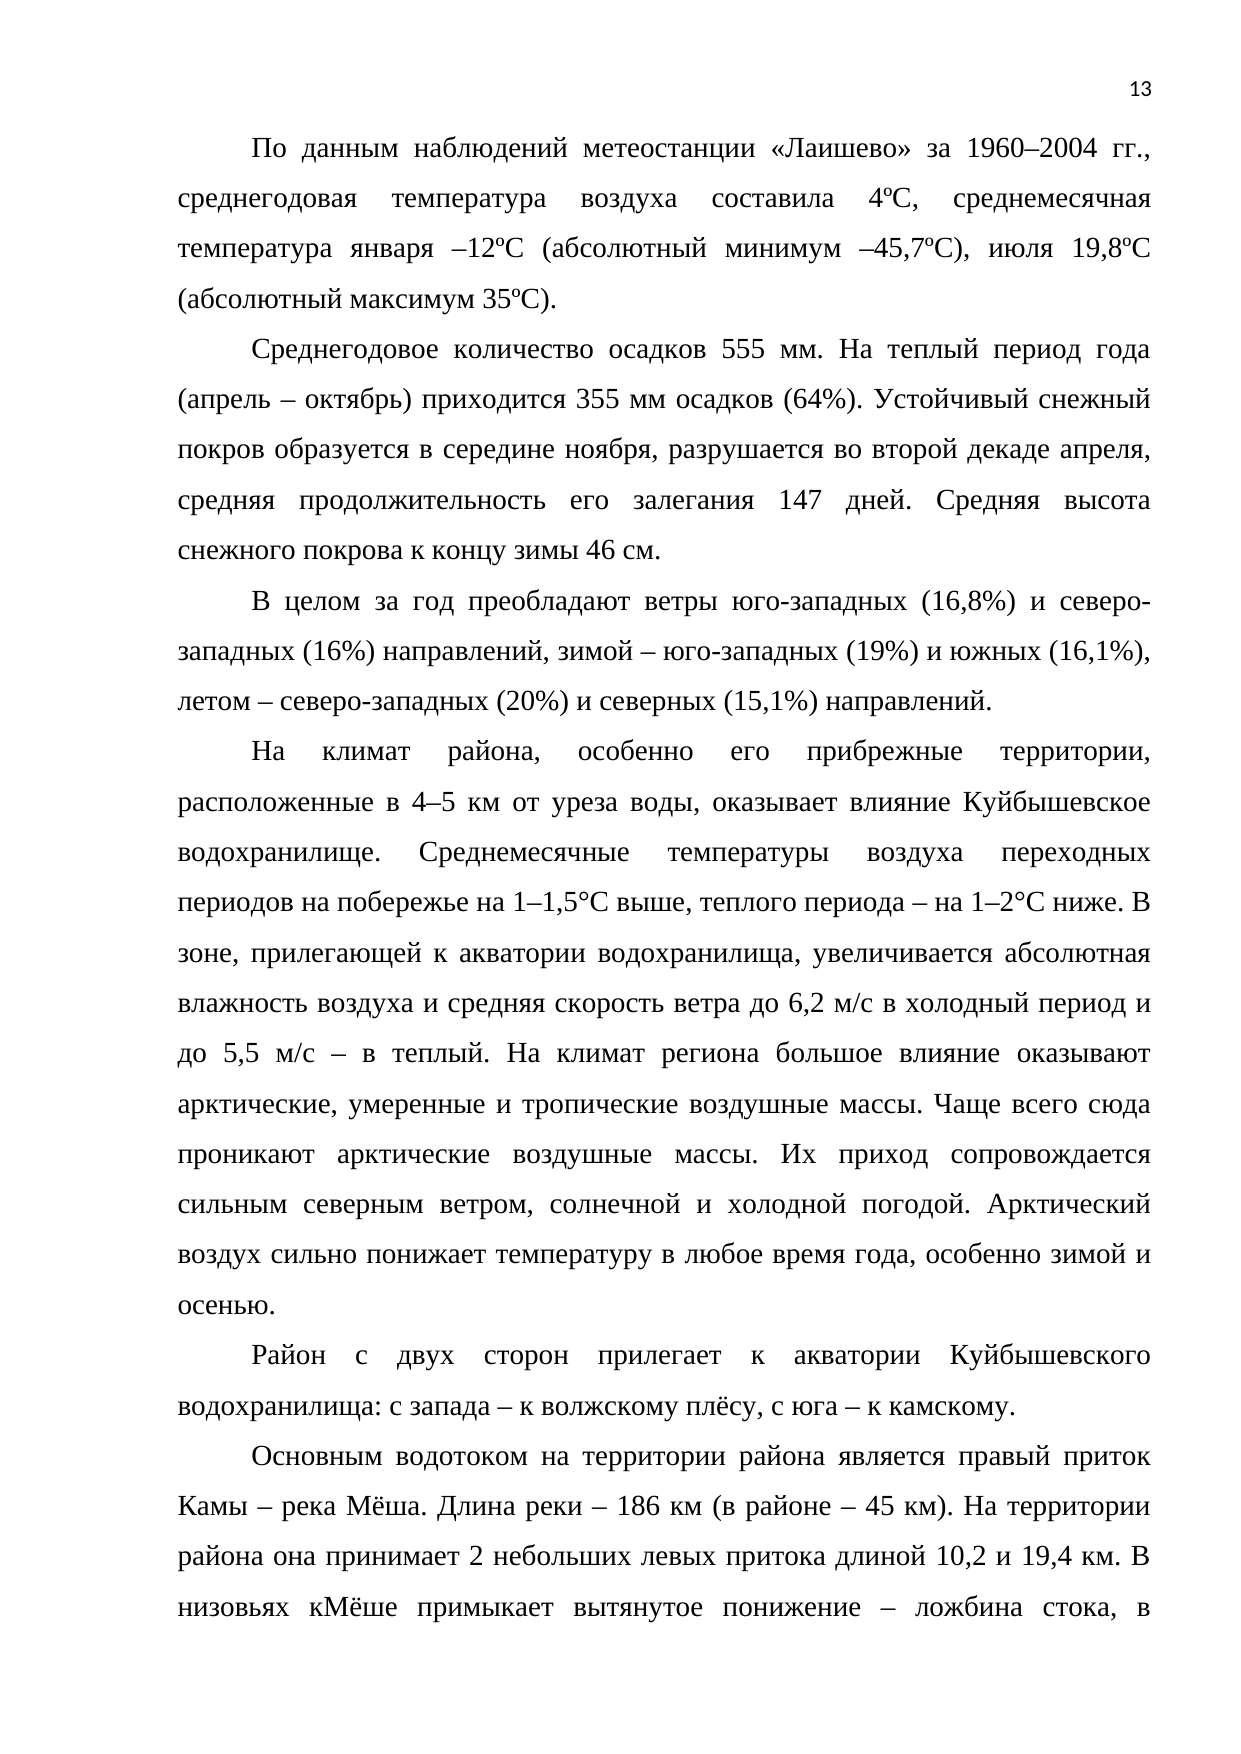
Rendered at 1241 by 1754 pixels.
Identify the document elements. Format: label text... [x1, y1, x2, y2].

text На климат района, особенно его прибрежные территории, расположенные в 4–5 км от уреза воды, оказывает влияние Куйбышевское водохранилище. Среднемесячные температуры воздуха переходных периодов на побережье на 1–1,5°С выше, теплого периода – на 1–2°С ниже. В зоне, прилегающей к акватории водохранилища, увеличивается абсолютная влажность воздуха и средняя скорость ветра до 6,2 м/с в холодный период и до 5,5 м/с – в теплый. На климат региона большое влияние оказывают арктические, умеренные и тропические воздушные массы. Чаще всего сюда проникают арктические воздушные массы. Их приход сопровождается сильным северным ветром, солнечной и холодной погодой. Арктический воздух сильно понижает температуру в любое время года, особенно зимой и осенью. [177, 733, 1152, 1321]
text В целом за год преобладают ветры юго-западных (16,8%) и северо-западных (16%) направлений, зимой – юго-западных (19%) и южных (16,1%), летом – северо-западных (20%) и северных (15,1%) направлений. [177, 583, 1152, 717]
text Среднегодовое количество осадков 555 мм. На теплый период года (апрель – октябрь) приходится 355 мм осадков (64%). Устойчивый снежный покров образуется в середине ноября, разрушается во второй декаде апреля, средняя продолжительность его залегания 147 дней. Средняя высота снежного покрова к концу зимы 46 см. [177, 331, 1152, 566]
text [177, 1438, 1152, 1622]
text Район с двух сторон прилегает к акватории Куйбышевского водохранилища: с запада – к волжскому плёсу, с юга – к камскому. [177, 1337, 1152, 1421]
text По данным наблюдений метеостанции «Лаишево» за 1960–2004 гг., среднегодовая температура воздуха составила 4ºC, среднемесячная температура января –12ºC (абсолютный минимум –45,7ºC), июля 19,8ºC (абсолютный максимум 35ºC). [177, 130, 1152, 314]
